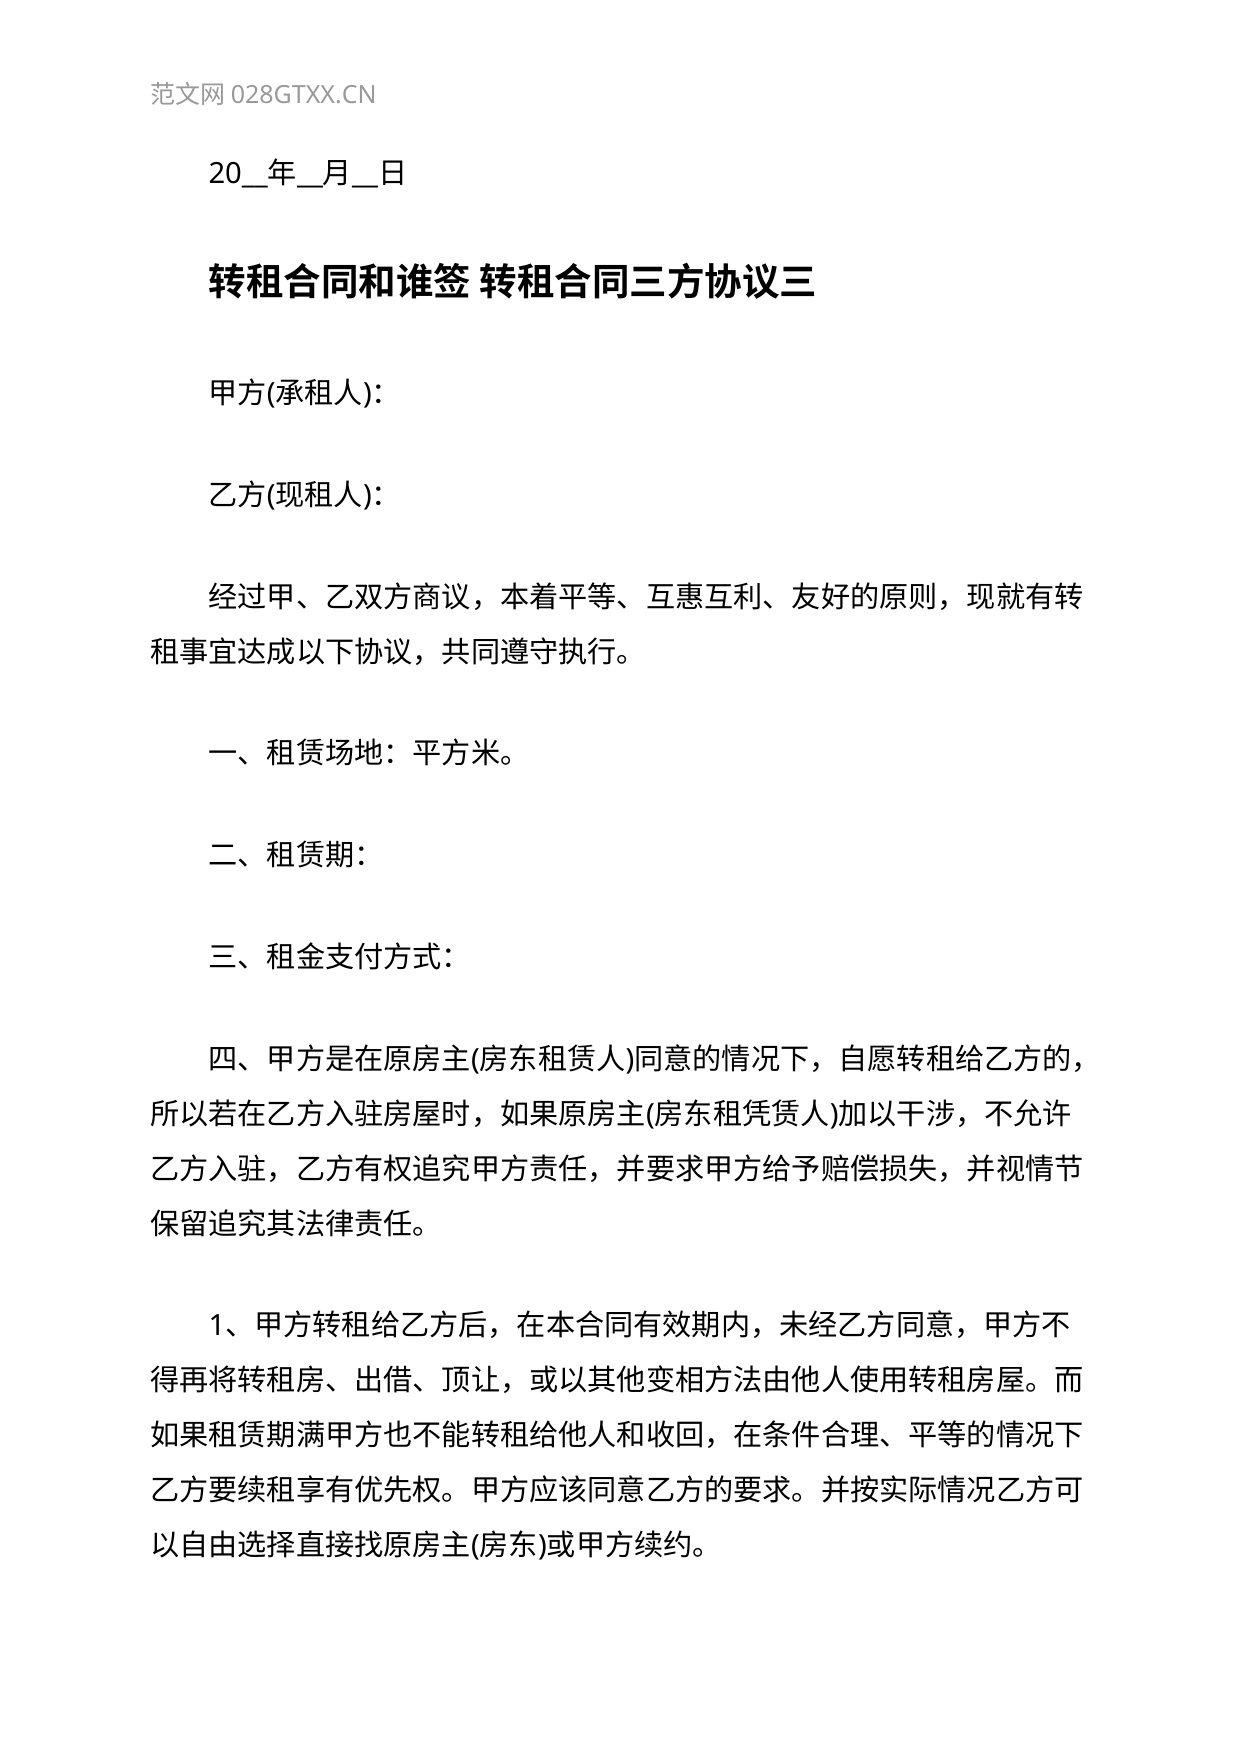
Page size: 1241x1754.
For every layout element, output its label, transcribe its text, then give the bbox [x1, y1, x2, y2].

text 四、甲方是在原房主(房东租赁人)同意的情况下，自愿转租给乙方的，所以若在乙方入驻房屋时，如果原房主(房东租凭赁人)加以干涉，不允许乙方入驻，乙方有权追究甲方责任，并要求甲方给予赔偿损失，并视情节保留追究其法律责任。 [150, 1035, 1090, 1242]
text 三、租金支付方式： [150, 933, 1090, 976]
text 转租合同和谁签 转租合同三方协议三 [150, 252, 1090, 306]
text 二、租赁期： [150, 832, 1090, 874]
text 乙方(现租人)： [150, 471, 1090, 514]
text 一、租赁场地：平方米。 [150, 730, 1090, 772]
text 甲方(承租人)： [150, 369, 1090, 412]
text 1、甲方转租给乙方后，在本合同有效期内，未经乙方同意，甲方不得再将转租房、出借、顶让，或以其他变相方法由他人使用转租房屋。而如果租赁期满甲方也不能转租给他人和收回，在条件合理、平等的情况下乙方要续租享有优先权。甲方应该同意乙方的要求。并按实际情况乙方可以自由选择直接找原房主(房东)或甲方续约。 [150, 1302, 1090, 1564]
text 经过甲、乙双方商议，本着平等、互惠互利、友好的原则，现就有转租事宜达成以下协议，共同遵守执行。 [150, 573, 1090, 671]
text 20__年__月__日 [150, 150, 1090, 192]
